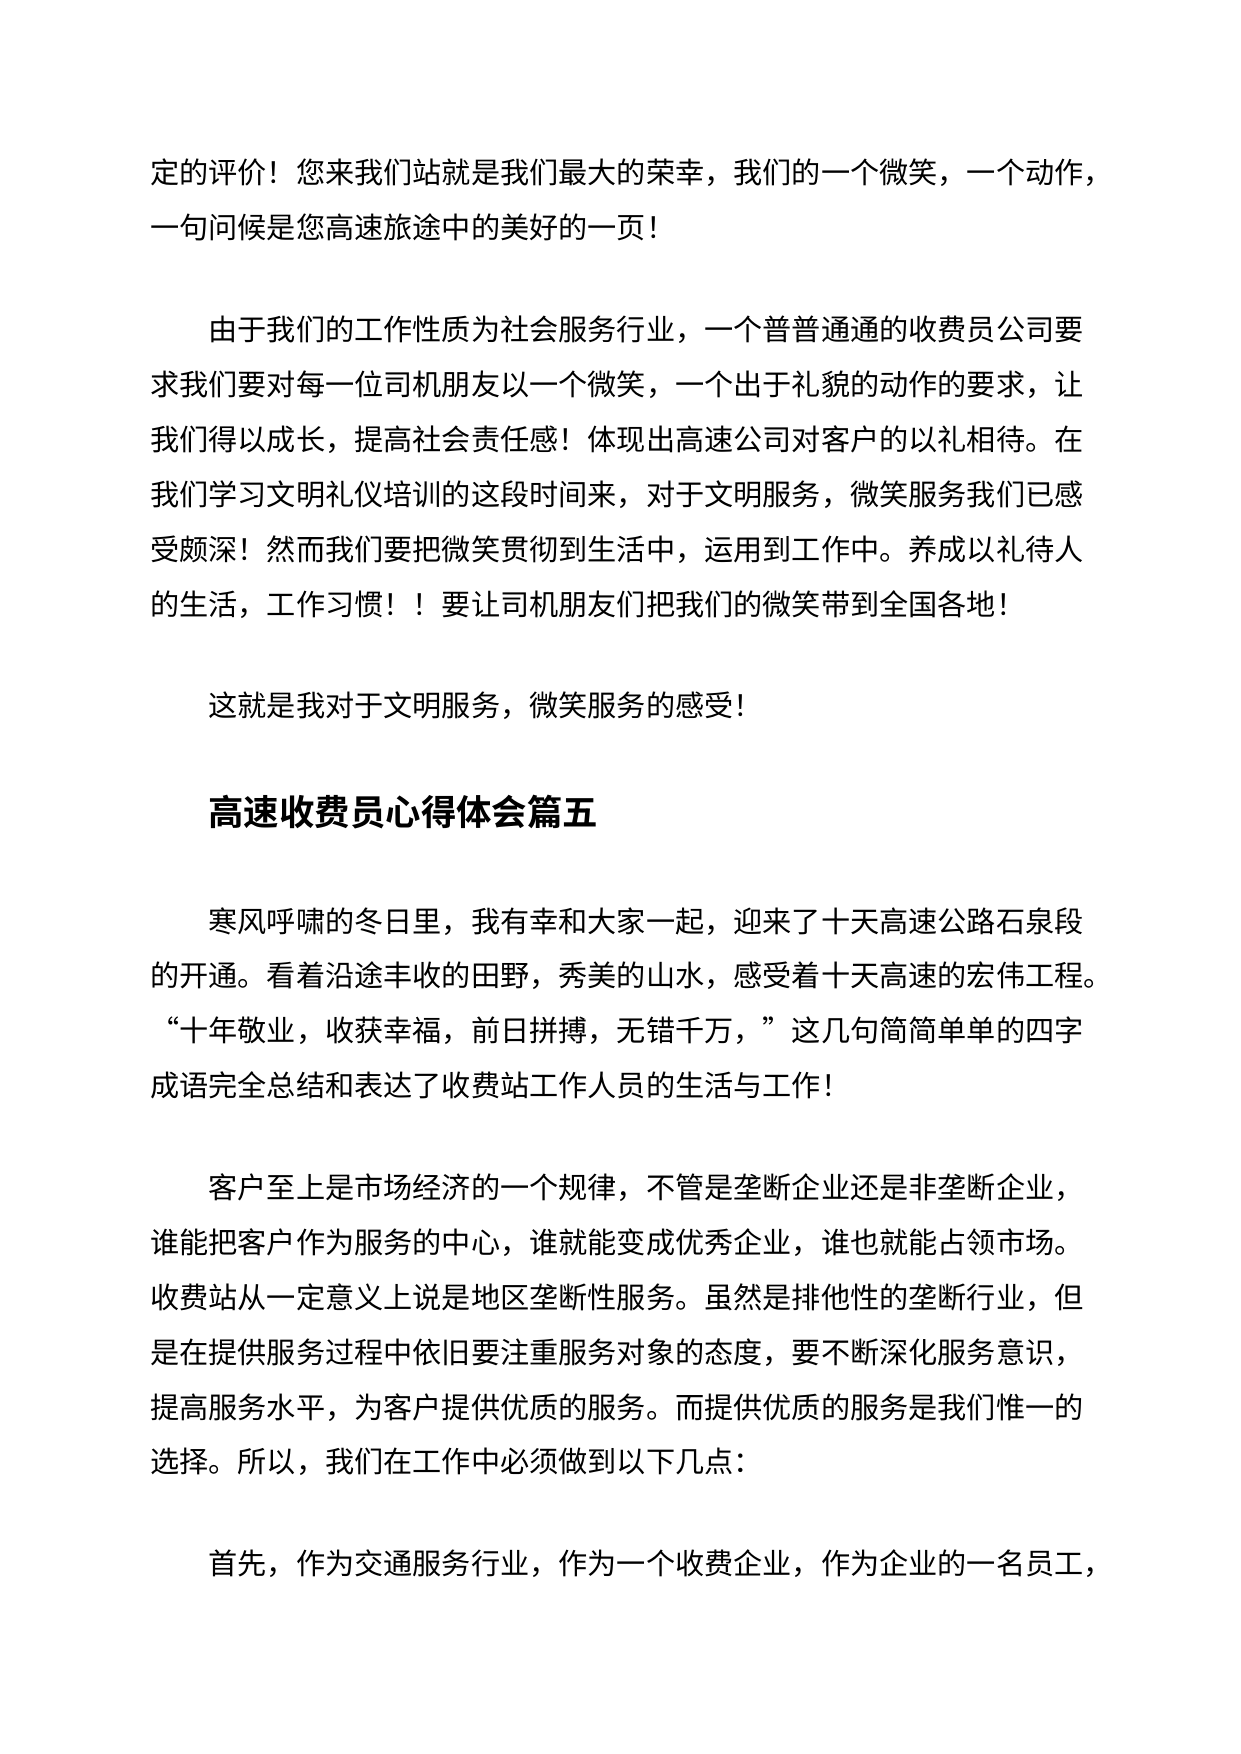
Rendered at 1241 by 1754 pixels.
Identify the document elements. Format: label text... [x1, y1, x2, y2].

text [150, 150, 1090, 247]
text 客户至上是市场经济的一个规律，不管是垄断企业还是非垄断企业，谁能把客户作为服务的中心，谁就能变成优秀企业，谁也就能占领市场。收费站从一定意义上说是地区垄断性服务。虽然是排他性的垄断行业，但是在提供服务过程中依旧要注重服务对象的态度，要不断深化服务意识，提高服务水平，为客户提供优质的服务。而提供优质的服务是我们惟一的选择。所以，我们在工作中必须做到以下几点： [150, 1164, 1090, 1481]
text 寒风呼啸的冬日里，我有幸和大家一起，迎来了十天高速公路石泉段的开通。看着沿途丰收的田野，秀美的山水，感受着十天高速的宏伟工程。“十年敬业，收获幸福，前日拼搏，无错千万，”这几句简简单单的四字成语完全总结和表达了收费站工作人员的生活与工作！ [150, 898, 1090, 1105]
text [150, 1541, 1090, 1583]
text 由于我们的工作性质为社会服务行业，一个普普通通的收费员公司要求我们要对每一位司机朋友以一个微笑，一个出于礼貌的动作的要求，让我们得以成长，提高社会责任感！体现出高速公司对客户的以礼相待。在我们学习文明礼仪培训的这段时间来，对于文明服务，微笑服务我们已感受颇深！然而我们要把微笑贯彻到生活中，运用到工作中。养成以礼待人的生活，工作习惯！！要让司机朋友们把我们的微笑带到全国各地！ [150, 307, 1090, 623]
text 这就是我对于文明服务，微笑服务的感受！ [150, 683, 1090, 725]
text 高速收费员心得体会篇五 [150, 785, 1090, 836]
